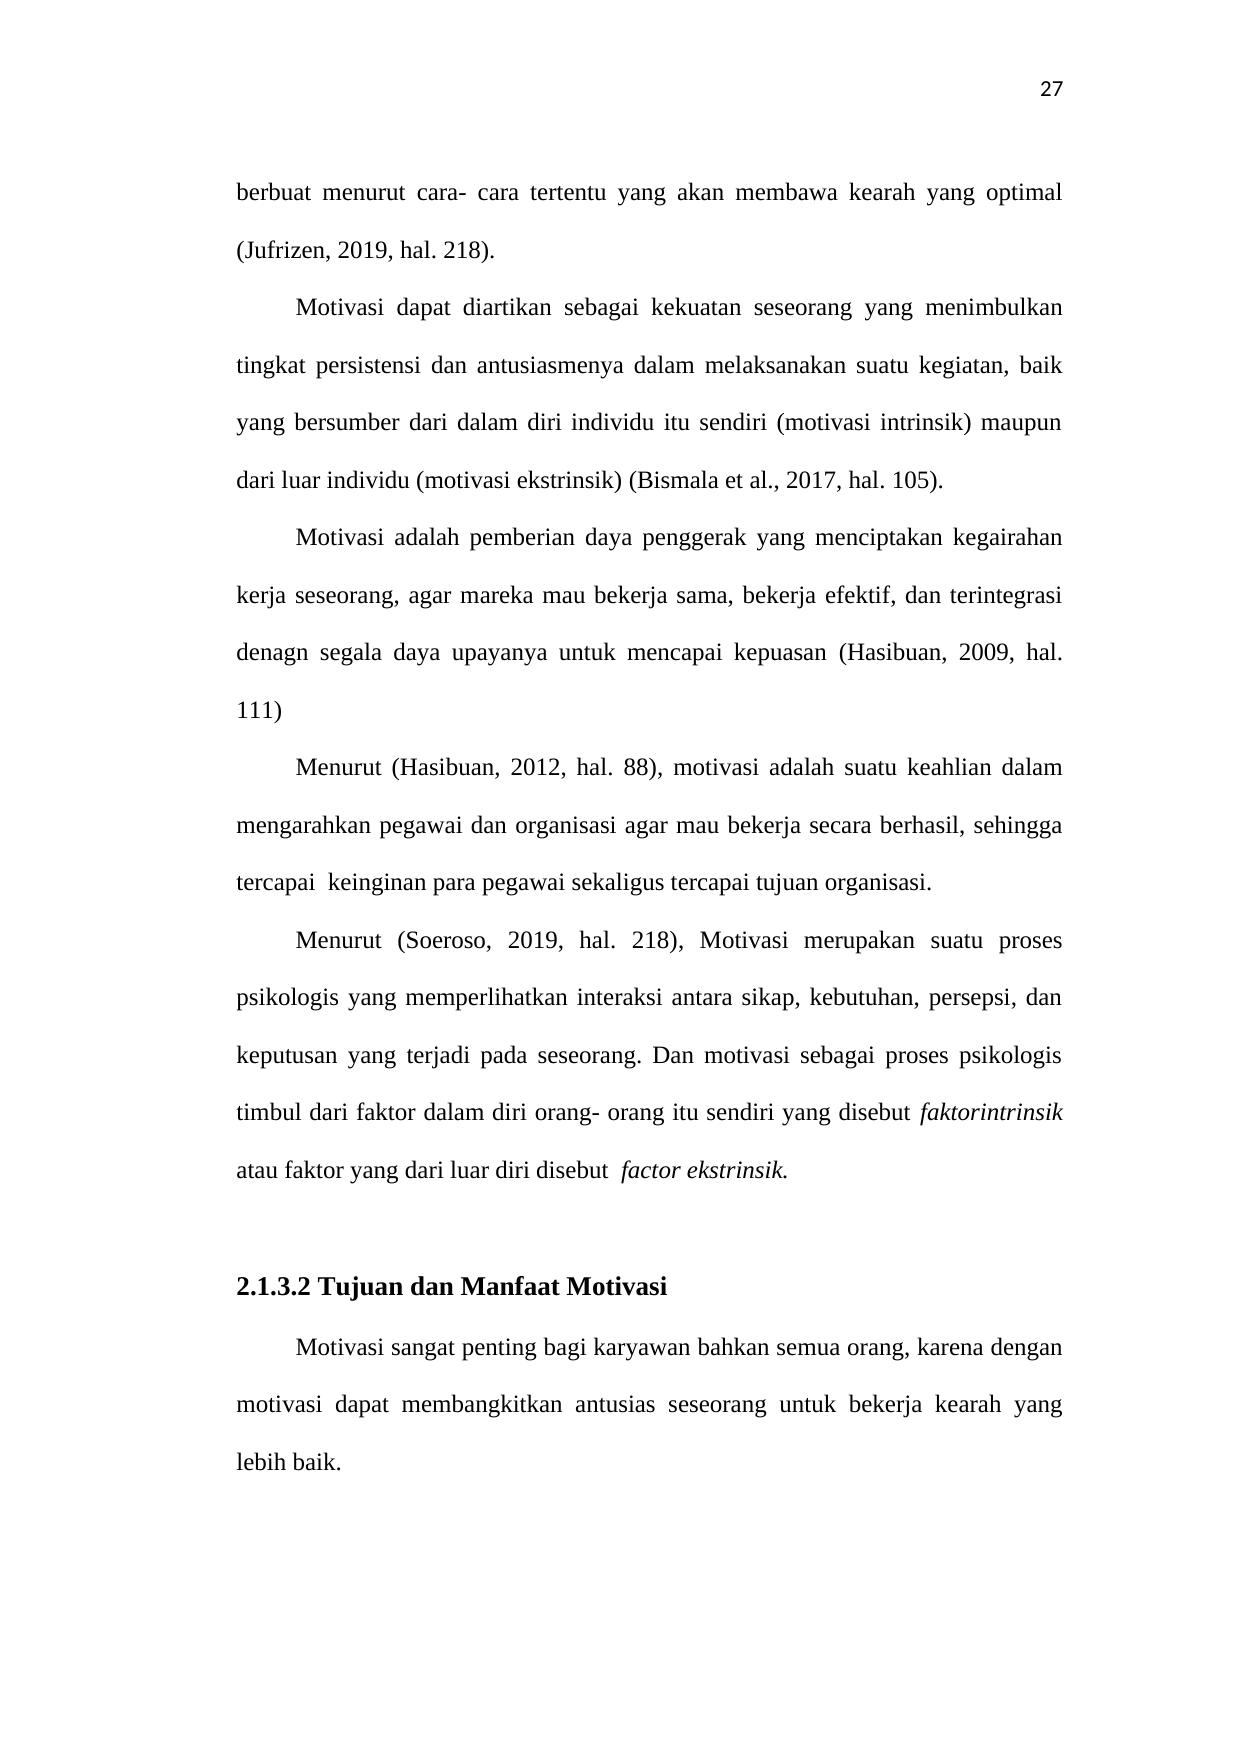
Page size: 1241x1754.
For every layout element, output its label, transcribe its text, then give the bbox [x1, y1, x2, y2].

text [236, 177, 1063, 263]
text Menurut (Hasibuan, 2012, hal. 88), motivasi adalah suatu keahlian dalam mengarahkan pegawai dan organisasi agar mau bekerja secara berhasil, sehingga tercapai keinginan para pegawai sekaligus tercapai tujuan organisasi. [236, 752, 1063, 896]
text Motivasi adalah pemberian daya penggerak yang menciptakan kegairahan kerja seseorang, agar mareka mau bekerja sama, bekerja efektif, dan terintegrasi denagn segala daya upayanya untuk mencapai kepuasan (Hasibuan, 2009, hal. 111) [236, 522, 1063, 723]
text Menurut (Soeroso, 2019, hal. 218), Motivasi merupakan suatu proses psikologis yang memperlihatkan interaksi antara sikap, kebutuhan, persepsi, dan keputusan yang terjadi pada seseorang. Dan motivasi sebagai proses psikologis timbul dari faktor dalam diri orang- orang itu sendiri yang disebut faktorintrinsik atau faktor yang dari luar diri disebut factor ekstrinsik. [236, 925, 1063, 1183]
text Motivasi dapat diartikan sebagai kekuatan seseorang yang menimbulkan tingkat persistensi dan antusiasmenya dalam melaksanakan suatu kegiatan, baik yang bersumber dari dalam diri individu itu sendiri (motivasi intrinsik) maupun dari luar individu (motivasi ekstrinsik) (Bismala et al., 2017, hal. 105). [236, 292, 1063, 493]
text 2.1.3.2 Tujuan dan Manfaat Motivasi [236, 1270, 1063, 1301]
list Motivasi sangat penting bagi karyawan bahkan semua orang, karena dengan motivasi dapat membangkitkan antusias seseorang untuk bekerja kearah yang lebih baik. [236, 1332, 1063, 1476]
